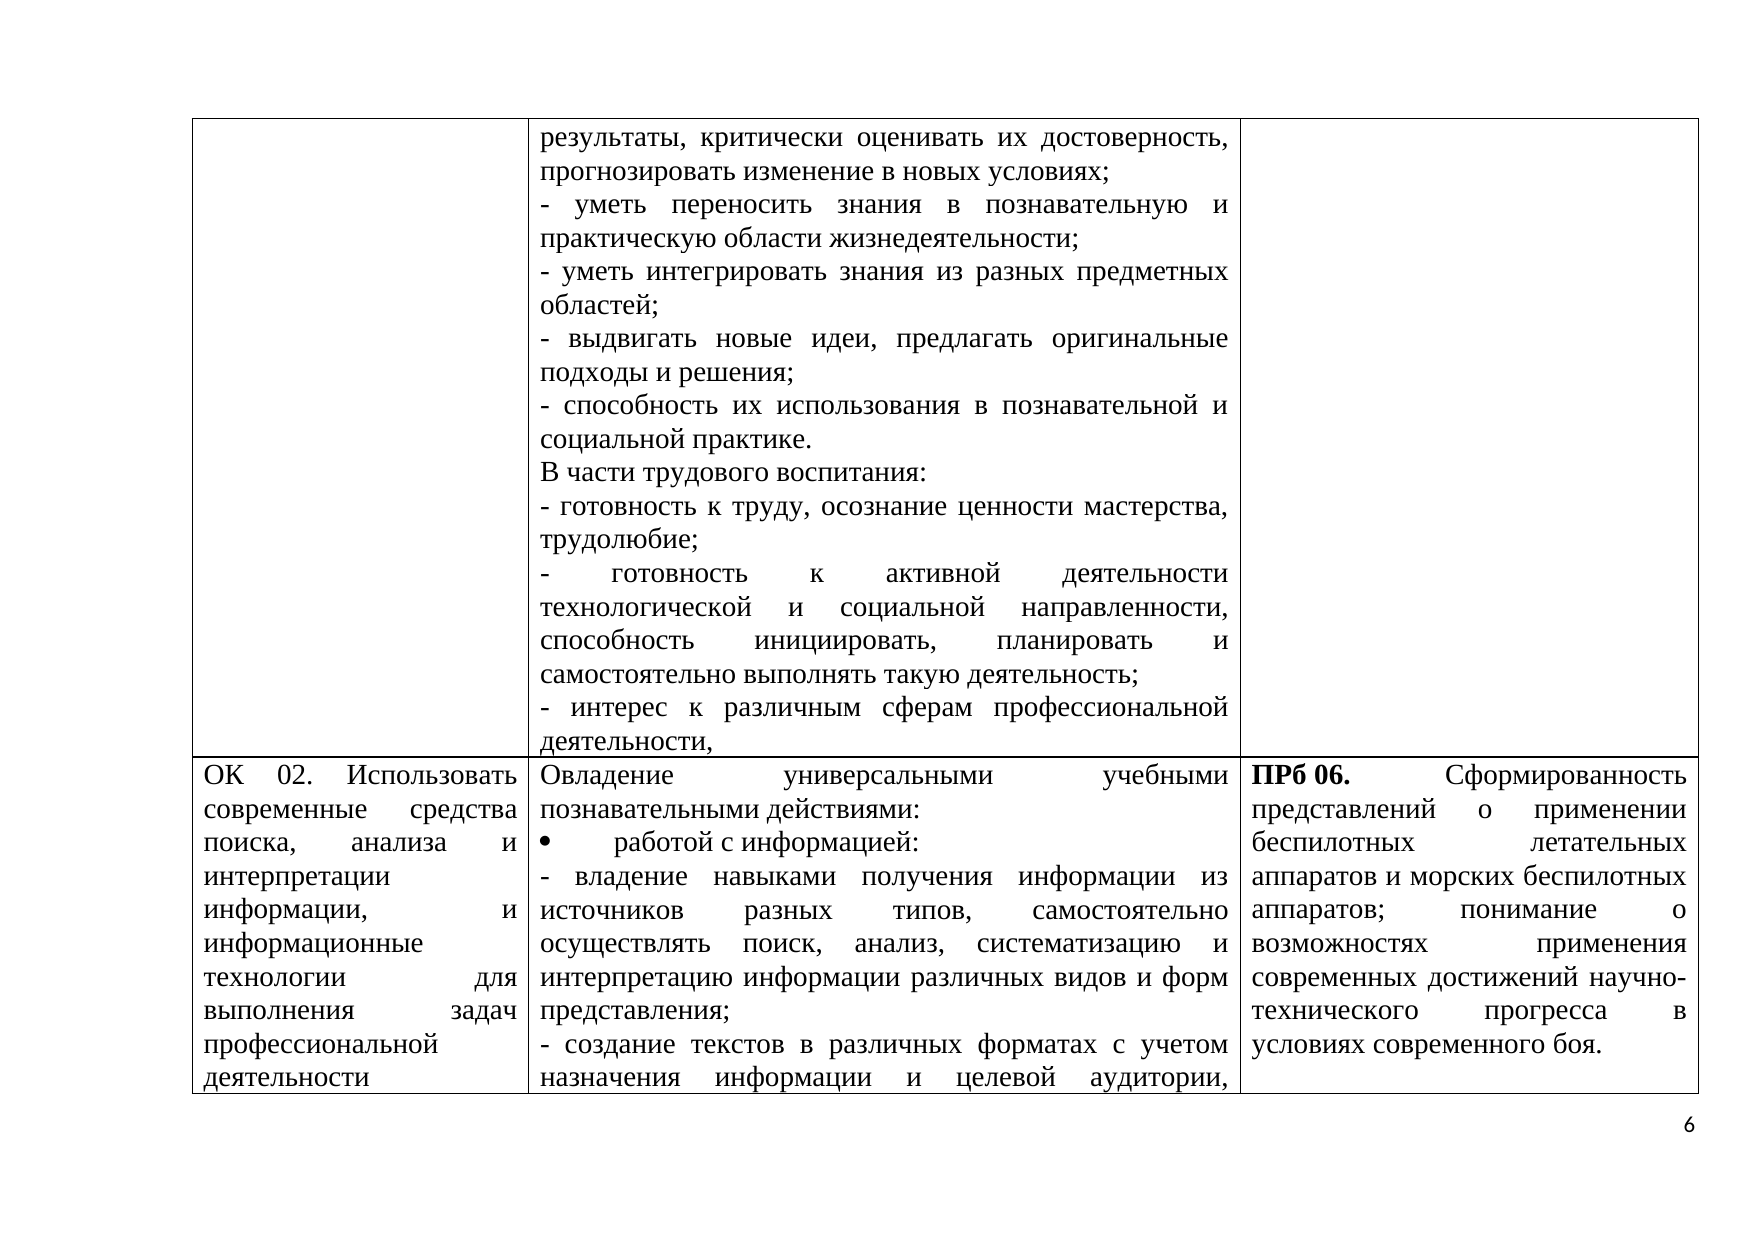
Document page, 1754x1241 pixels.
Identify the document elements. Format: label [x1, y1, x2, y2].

table_cell [529, 119, 1240, 756]
table_cell [1241, 119, 1698, 756]
table_cell [193, 758, 528, 1093]
table_cell [529, 758, 1240, 1093]
table_cell [193, 119, 528, 756]
table_cell [1241, 758, 1698, 1093]
